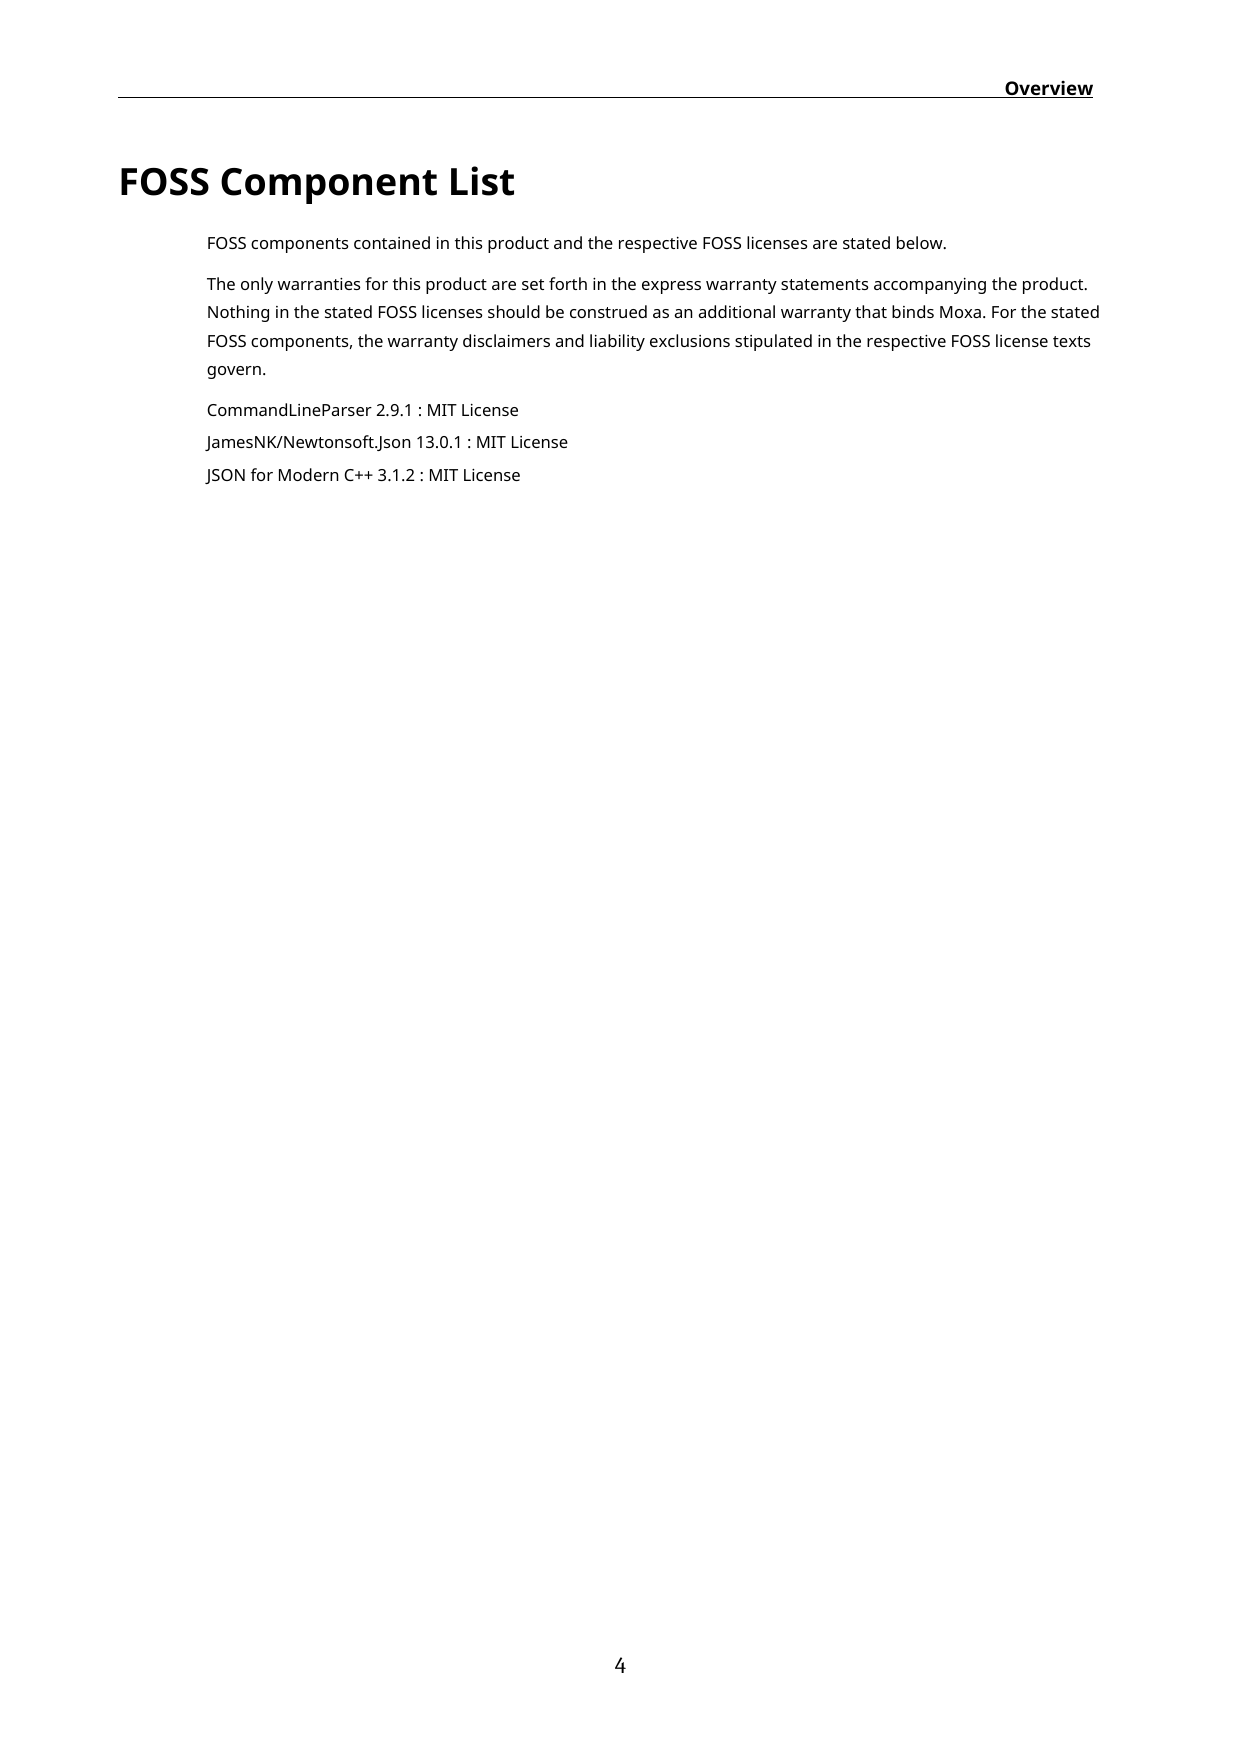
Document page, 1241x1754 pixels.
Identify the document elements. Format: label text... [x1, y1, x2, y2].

text CommandLineParser 2.9.1 : MIT License [207, 398, 1122, 421]
text JSON for Modern C++ 3.1.2 : MIT License [207, 463, 1122, 486]
text JamesNK/Newtonsoft.Json 13.0.1 : MIT License [207, 431, 1122, 454]
text The only warranties for this product are set forth in the express warranty statements accompanying the product. Nothing in the stated FOSS licenses should be construed as an additional warranty that binds Moxa. For the stated FOSS components, the warranty disclaimers and liability exclusions stipulated in the respective FOSS license texts govern. [207, 273, 1122, 380]
text FOSS components contained in this product and the respective FOSS licenses are stated below. [207, 232, 1122, 254]
subtitle FOSS Component List [118, 156, 1122, 207]
